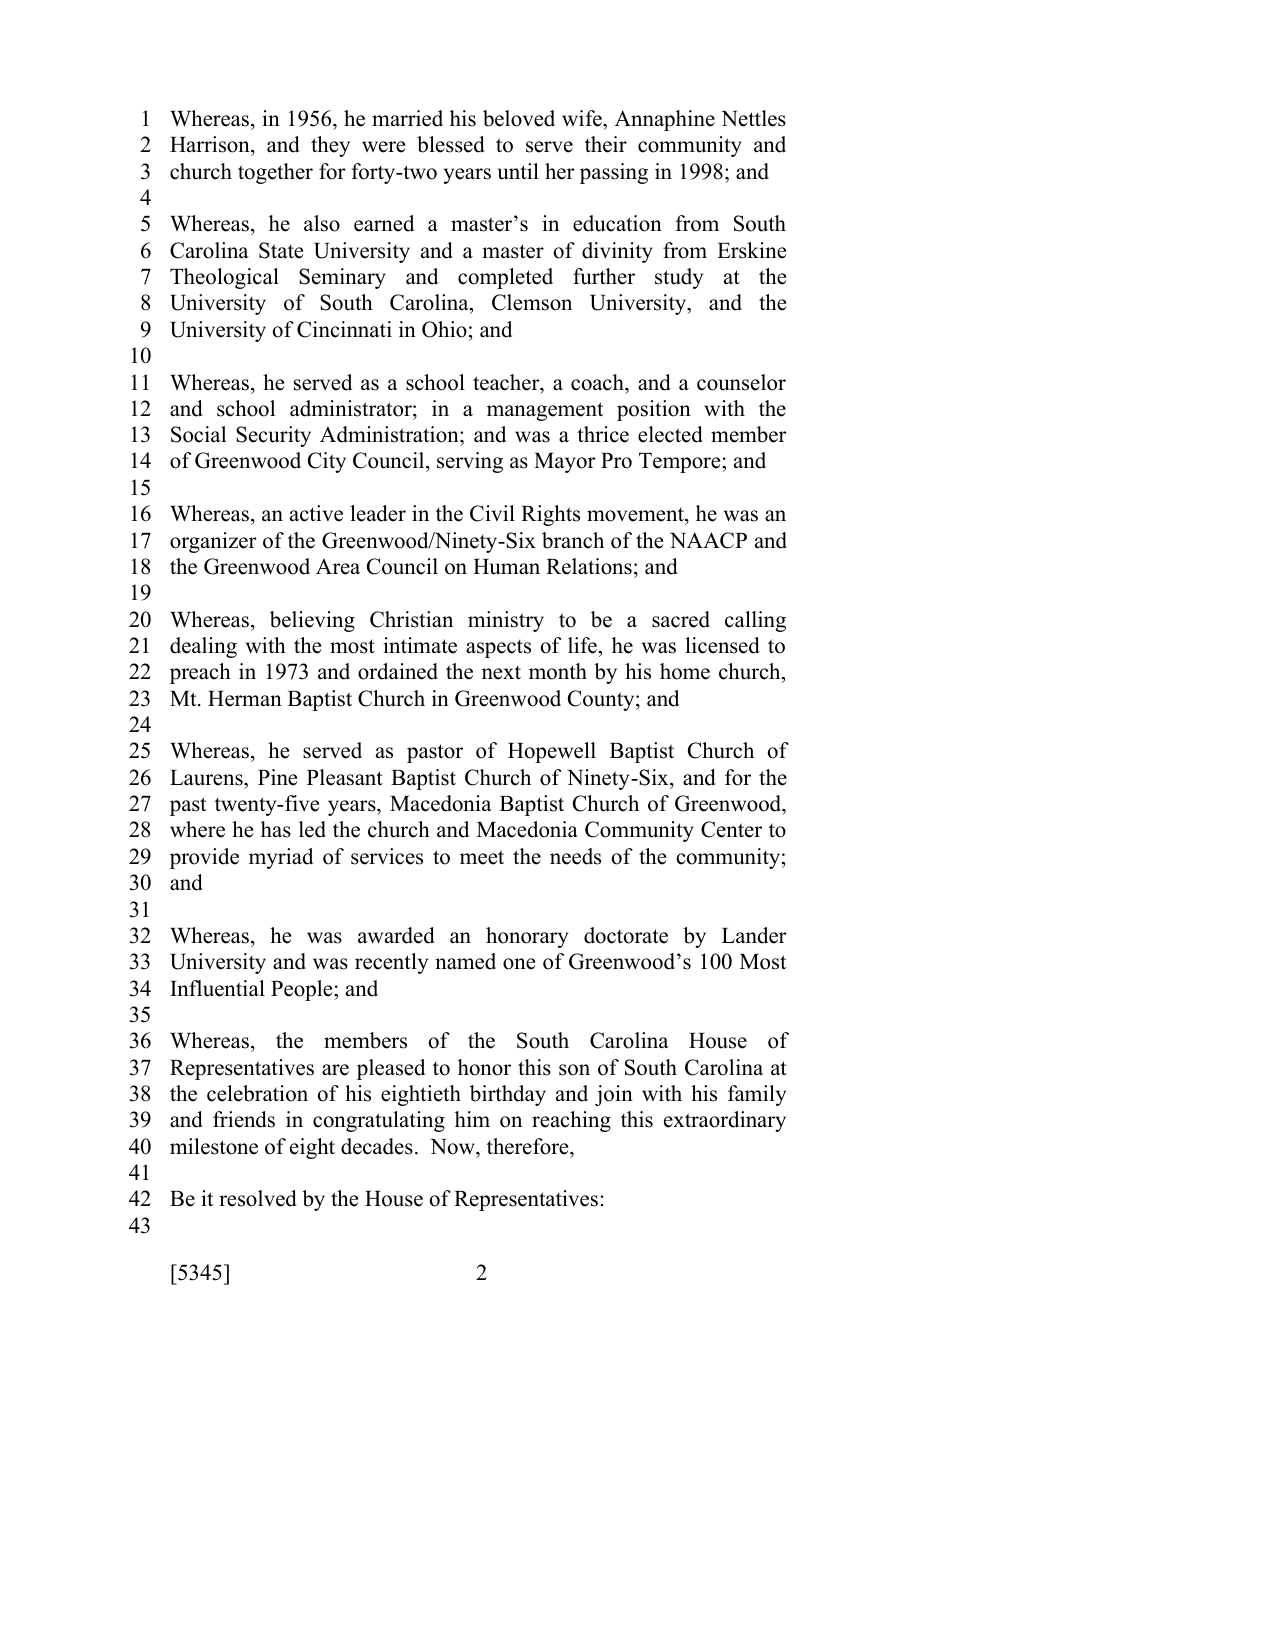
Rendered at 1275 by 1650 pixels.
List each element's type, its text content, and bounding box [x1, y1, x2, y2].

text Whereas, an active leader in the Civil Rights movement, he was an organizer of the Greenwood/Ninety-Six branch of the NAACP and the Greenwood Area Council on Human Relations; and [169, 500, 787, 579]
text Whereas, believing Christian ministry to be a sacred calling dealing with the most intimate aspects of life, he was licensed to preach in 1973 and ordained the next month by his home church, Mt. Herman Baptist Church in Greenwood County; and [169, 606, 787, 711]
text Whereas, the members of the South Carolina House of Representatives are pleased to honor this son of South Carolina at the celebration of his eightieth birthday and join with his family and friends in congratulating him on reaching this extraordinary milestone of eight decades. Now, therefore, [169, 1027, 787, 1159]
text Whereas, in 1956, he married his beloved wife, Annaphine Nettles Harrison, and they were blessed to serve their community and church together for forty-two years until her passing in 1998; and [169, 105, 787, 184]
text Whereas, he was awarded an honorary doctorate by Lander University and was recently named one of Greenwood’s 100 Most Influential People; and [169, 922, 787, 1001]
text Whereas, he also earned a master’s in education from South Carolina State University and a master of divinity from Erskine Theological Seminary and completed further study at the University of South Carolina, Clemson University, and the University of Cincinnati in Ohio; and [169, 210, 787, 342]
text Whereas, he served as pastor of Hopewell Baptist Church of Laurens, Pine Pleasant Baptist Church of Ninety-Six, and for the past twenty-five years, Macedonia Baptist Church of Greenwood, where he has led the church and Macedonia Community Center to provide myriad of services to meet the needs of the community; and [169, 737, 787, 896]
text Whereas, he served as a school teacher, a coach, and a counselor and school administrator; in a management position with the Social Security Administration; and was a thrice elected member of Greenwood City Council, serving as Mayor Pro Tempore; and [169, 368, 787, 474]
text Be it resolved by the House of Representatives: [169, 1186, 787, 1212]
